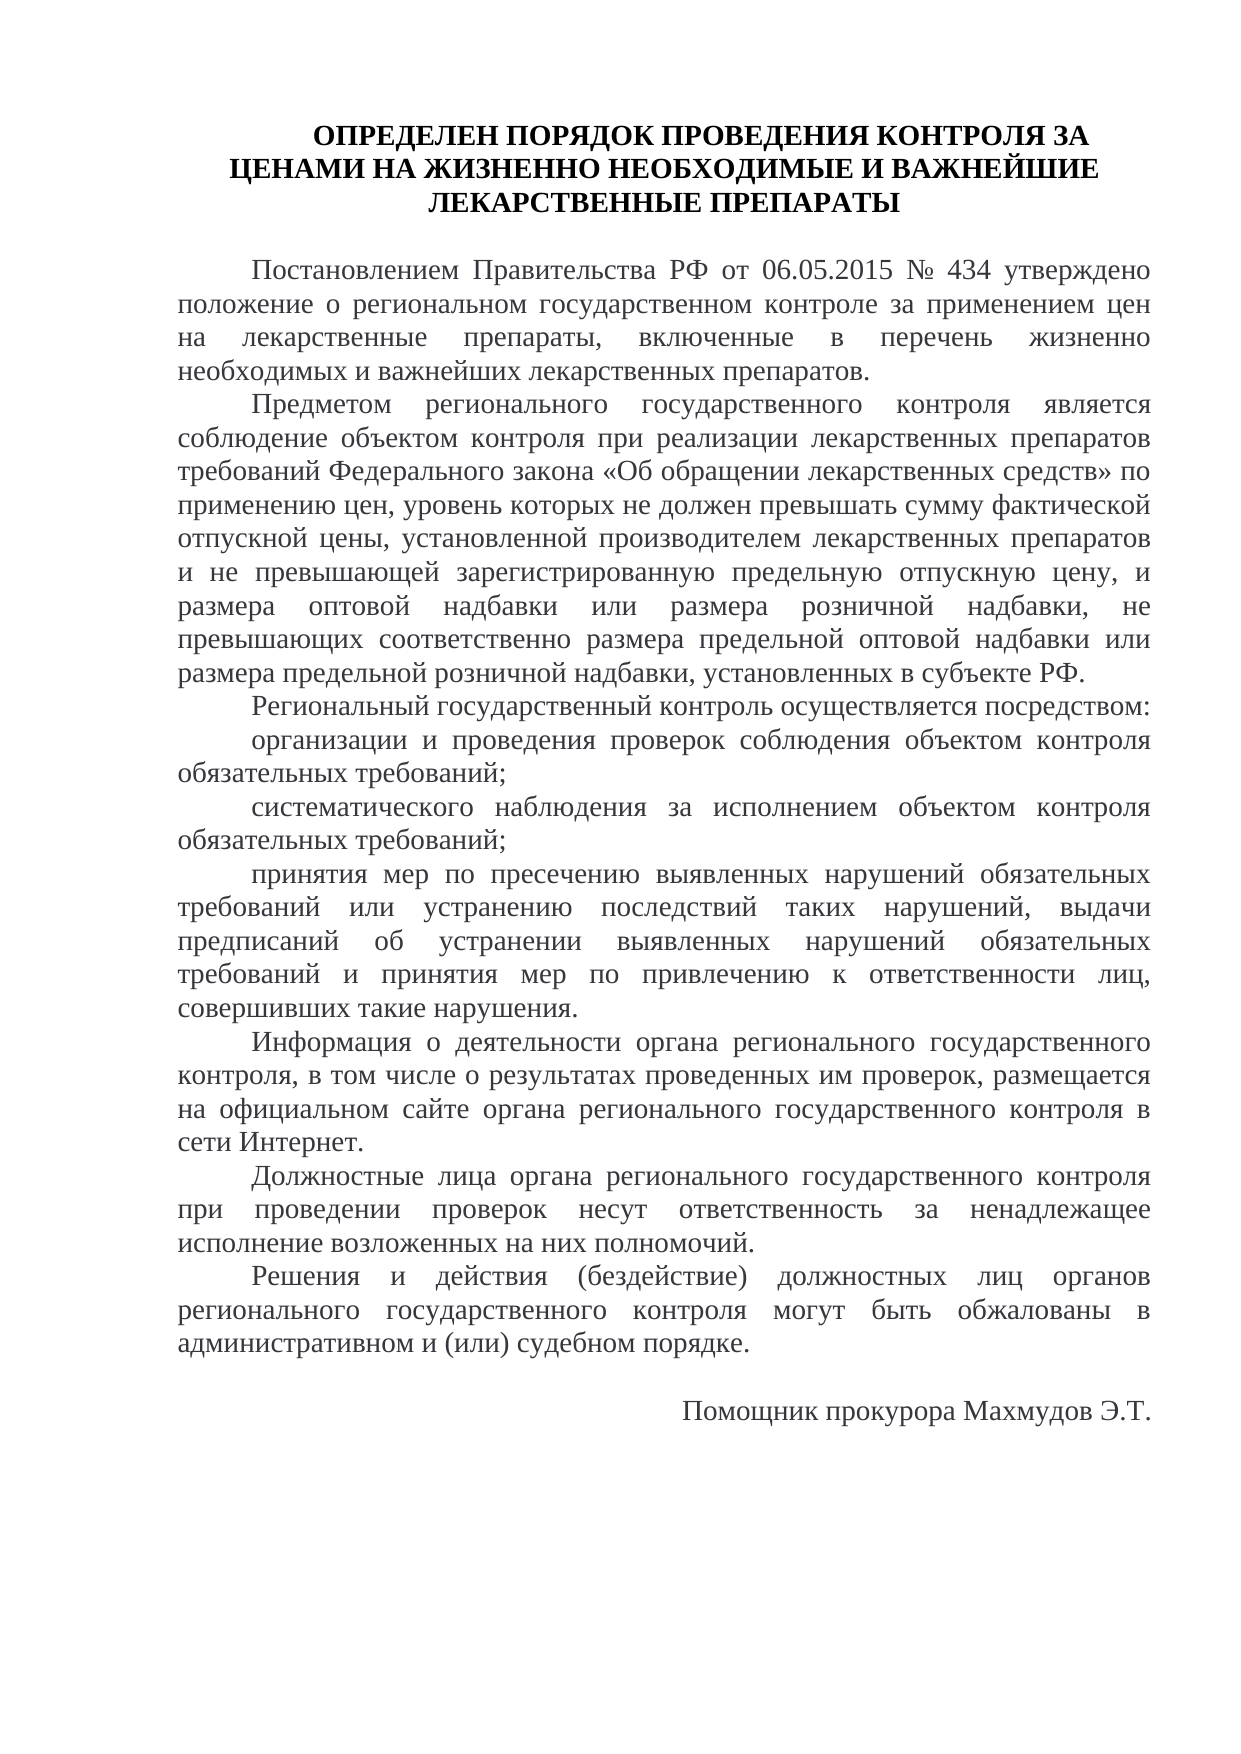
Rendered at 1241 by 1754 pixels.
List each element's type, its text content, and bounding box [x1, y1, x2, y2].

text Решения и действия (бездействие) должностных лиц органов регионального государственного контроля могут быть обжалованы в административном и (или) судебном порядке. [177, 1258, 1152, 1359]
text Предметом регионального государственного контроля является соблюдение объектом контроля при реализации лекарственных препаратов требований Федерального закона «Об обращении лекарственных средств» по применению цен, уровень которых не должен превышать сумму фактической отпускной цены, установленной производителем лекарственных препаратов и не превышающей зарегистрированную предельную отпускную цену, и размера оптовой надбавки или размера розничной надбавки, не превышающих соответственно размера предельной оптовой надбавки или размера предельной розничной надбавки, установленных в субъекте РФ. [177, 386, 1152, 688]
text принятия мер по пресечению выявленных нарушений обязательных требований или устранению последствий таких нарушений, выдачи предписаний об устранении выявленных нарушений обязательных требований и принятия мер по привлечению к ответственности лиц, совершивших такие нарушения. [177, 856, 1152, 1024]
text организации и проведения проверок соблюдения объектом контроля обязательных требований; [177, 722, 1152, 789]
text Региональный государственный контроль осуществляется посредством: [177, 688, 1152, 722]
text Должностные лица органа регионального государственного контроля при проведении проверок несут ответственность за ненадлежащее исполнение возложенных на них полномочий. [177, 1158, 1152, 1258]
text систематического наблюдения за исполнением объектом контроля обязательных требований; [177, 789, 1152, 856]
text Информация о деятельности органа регионального государственного контроля, в том числе о результатах проведенных им проверок, размещается на официальном сайте органа регионального государственного контроля в сети Интернет. [177, 1024, 1152, 1158]
text Постановлением Правительства РФ от 06.05.2015 № 434 утверждено положение о региональном государственном контроле за применением цен на лекарственные препараты, включенные в перечень жизненно необходимых и важнейших лекарственных препаратов. [177, 252, 1152, 386]
text Помощник прокурора Махмудов Э.Т. [177, 1393, 1152, 1426]
text ОПРЕДЕЛЕН ПОРЯДОК ПРОВЕДЕНИЯ КОНТРОЛЯ ЗА ЦЕНАМИ НА ЖИЗНЕННО НЕОБХОДИМЫЕ И ВАЖНЕЙШИЕ ЛЕКАРСТВЕННЫЕ ПРЕПАРАТЫ [177, 118, 1152, 219]
